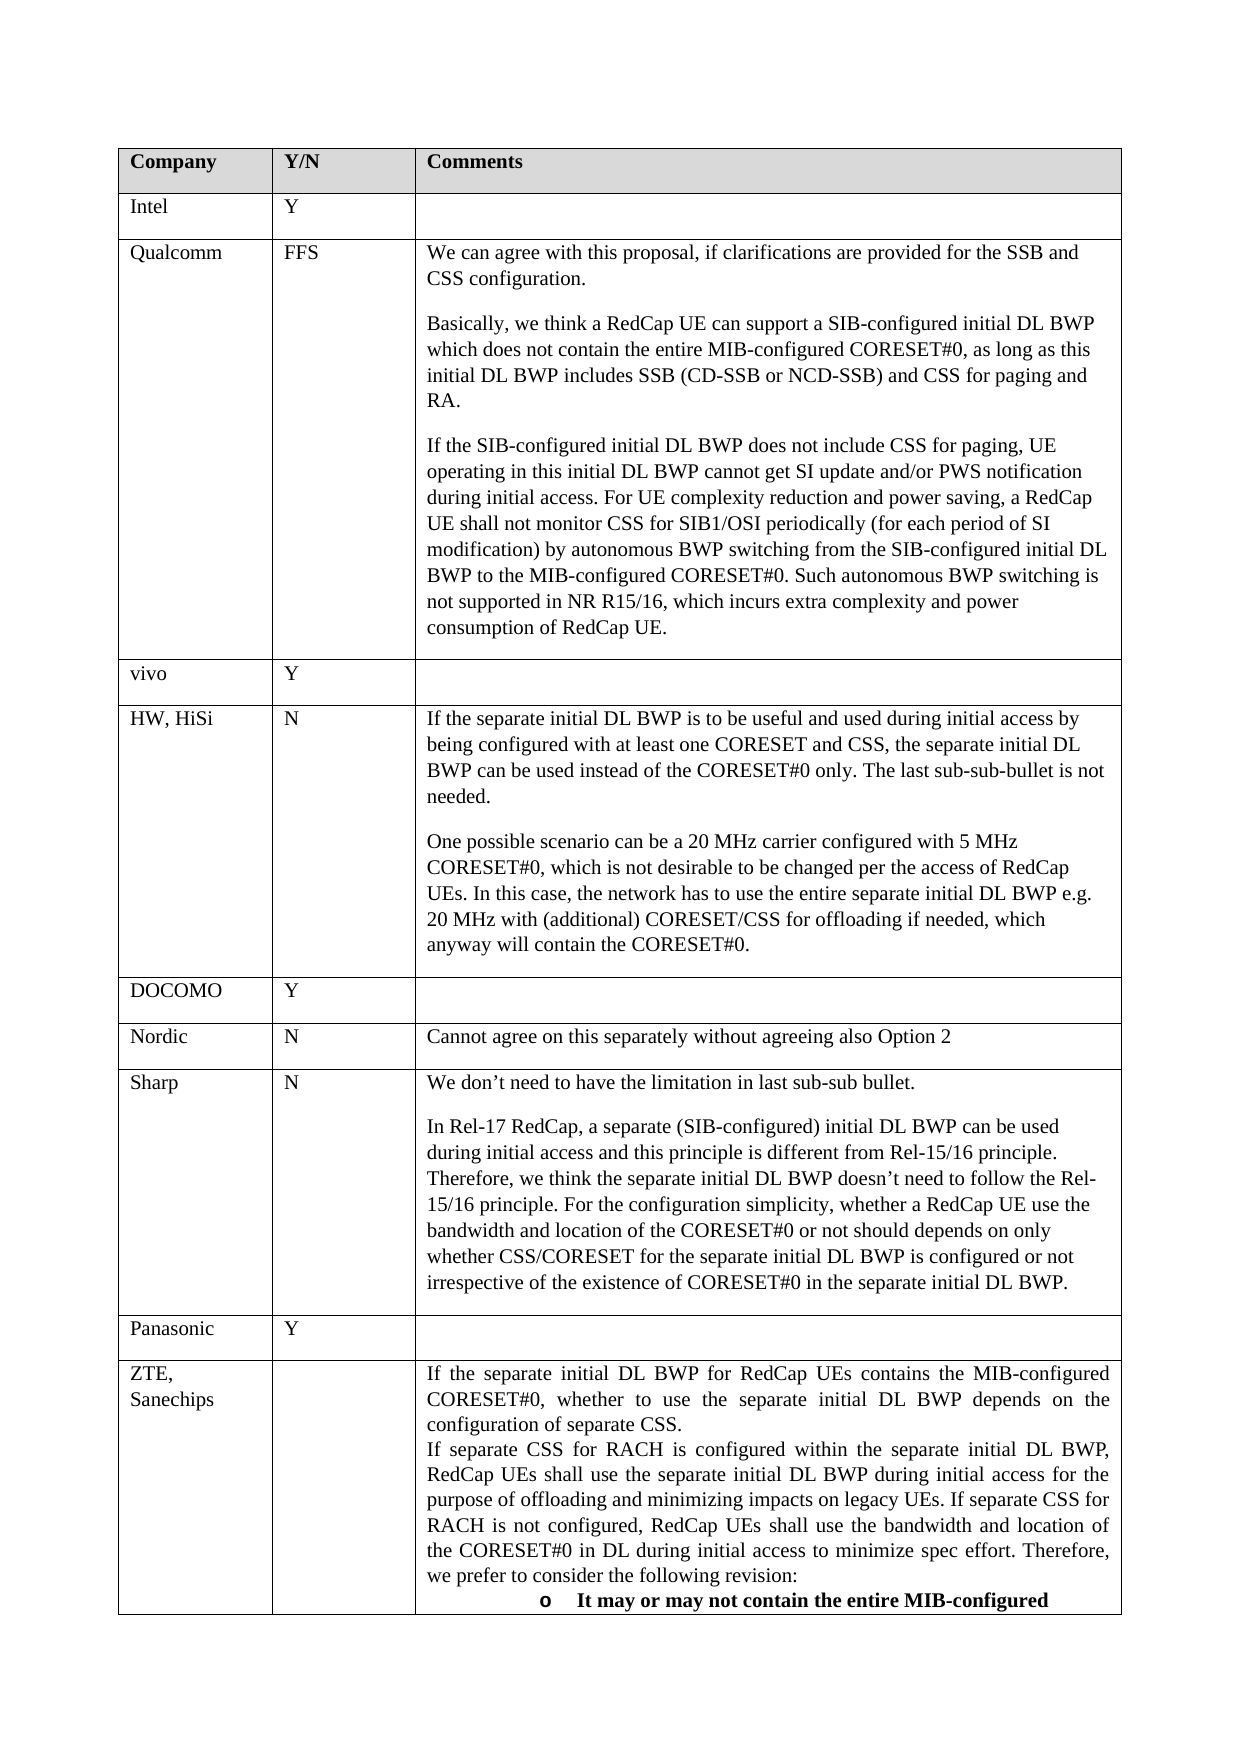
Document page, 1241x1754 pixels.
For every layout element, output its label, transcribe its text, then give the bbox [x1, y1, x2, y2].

table_cell [416, 1316, 1121, 1360]
table_cell Qualcomm [119, 240, 272, 659]
table_cell Y [273, 1316, 415, 1360]
table_cell [416, 978, 1121, 1023]
table_cell HW, HiSi [119, 706, 272, 977]
table_cell N [273, 1024, 415, 1068]
table_cell N [273, 706, 415, 977]
table_cell We can agree with this proposal, if clarifications are provided for the SSB and CSS configuration. Basically, we think a RedCap UE can support a SIB-configured initial DL BWP which does not contain the entire MIB-configured CORESET#0, as long as this initial DL BWP includes SSB (CD-SSB or NCD-SSB) and CSS for paging and RA. If the SIB-configured initial DL BWP does not include CSS for paging, UE operating in this initial DL BWP cannot get SI update and/or PWS notification during initial access. For UE complexity reduction and power saving, a RedCap UE shall not monitor CSS for SIB1/OSI periodically (for each period of SI modification) by autonomous BWP switching from the SIB-configured initial DL BWP to the MIB-configured CORESET#0. Such autonomous BWP switching is not supported in NR R15/16, which incurs extra complexity and power consumption of RedCap UE. [416, 240, 1121, 659]
table_cell FFS [273, 240, 415, 659]
table_cell vivo [119, 660, 272, 705]
table_cell Y [273, 978, 415, 1023]
table_header Y/N [273, 149, 415, 193]
table_cell [273, 1361, 415, 1614]
table_cell Nordic [119, 1024, 272, 1068]
table_cell DOCOMO [119, 978, 272, 1023]
table_cell Cannot agree on this separately without agreeing also Option 2 [416, 1024, 1121, 1068]
table_cell N [273, 1070, 415, 1314]
table_cell Intel [119, 194, 272, 239]
table_cell We don’t need to have the limitation in last sub-sub bullet. In Rel-17 RedCap, a separate (SIB-configured) initial DL BWP can be used during initial access and this principle is different from Rel-15/16 principle. Therefore, we think the separate initial DL BWP doesn’t need to follow the Rel-15/16 principle. For the configuration simplicity, whether a RedCap UE use the bandwidth and location of the CORESET#0 or not should depends on only whether CSS/CORESET for the separate initial DL BWP is configured or not irrespective of the existence of CORESET#0 in the separate initial DL BWP. [416, 1070, 1121, 1314]
table_cell [416, 194, 1121, 239]
table_cell Sharp [119, 1070, 272, 1314]
table_cell Panasonic [119, 1316, 272, 1360]
table_header Comments [416, 149, 1121, 193]
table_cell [416, 1361, 1121, 1614]
table_cell [416, 660, 1121, 705]
table_cell Y [273, 194, 415, 239]
table_cell If the separate initial DL BWP is to be useful and used during initial access by being configured with at least one CORESET and CSS, the separate initial DL BWP can be used instead of the CORESET#0 only. The last sub-sub-bullet is not needed. One possible scenario can be a 20 MHz carrier configured with 5 MHz CORESET#0, which is not desirable to be changed per the access of RedCap UEs. In this case, the network has to use the entire separate initial DL BWP e.g. 20 MHz with (additional) CORESET/CSS for offloading if needed, which anyway will contain the CORESET#0. [416, 706, 1121, 977]
table_header Company [119, 149, 272, 193]
table_cell Y [273, 660, 415, 705]
table_cell ZTE, Sanechips [119, 1361, 272, 1614]
